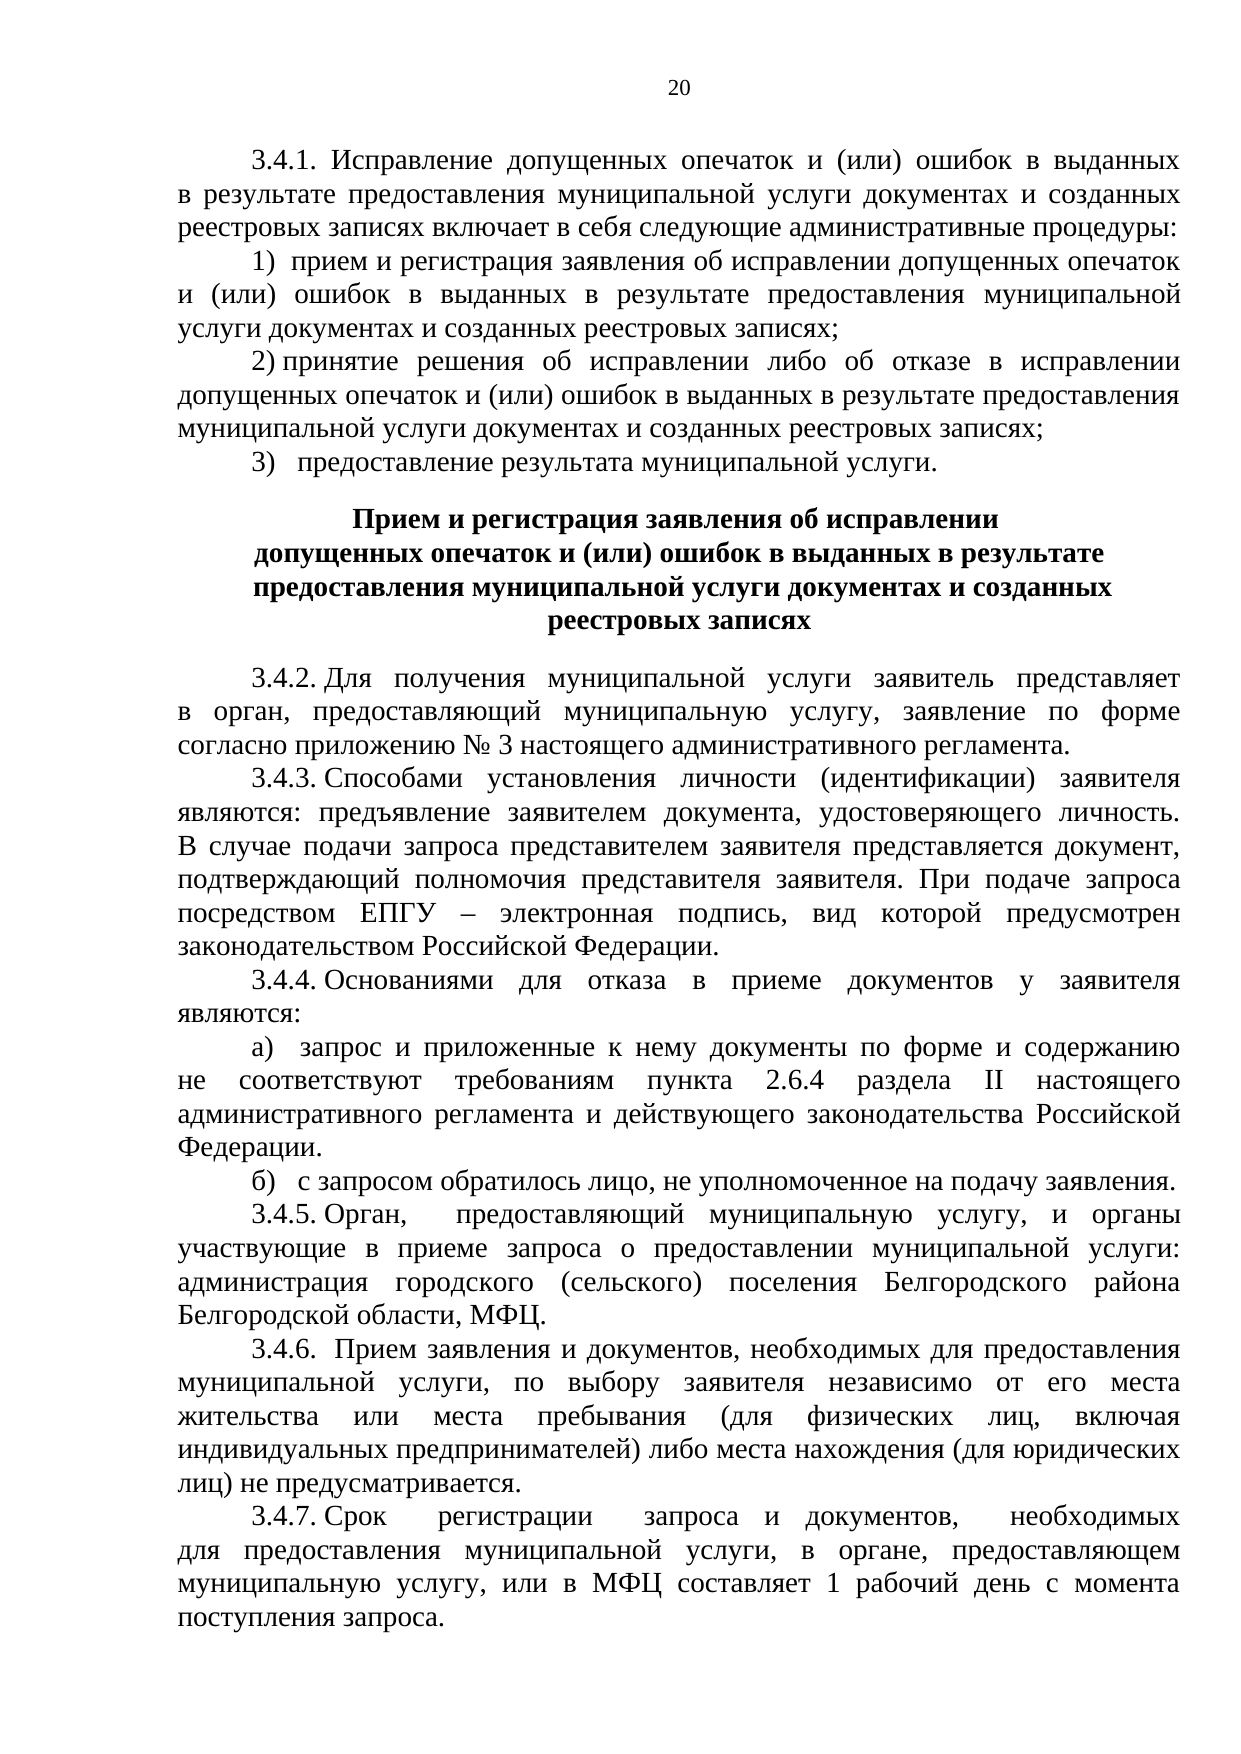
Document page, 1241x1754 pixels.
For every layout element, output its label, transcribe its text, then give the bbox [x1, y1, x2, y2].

text 3.4.6. Приeм заявления и документов, необходимых для предоставления муниципальной услуги, по выбору заявителя независимо от его места жительства или места пребывания (для физических лиц, включая индивидуальных предпринимателей) либо места нахождения (для юридических лиц) не предусматривается. [177, 1331, 1181, 1498]
text 3.4.5. Орган, предоставляющий муниципальную услугу, и органы участвующие в приеме запроса о предоставлении муниципальной услуги: администрация городского (сельского) поселения Белгородского района Белгородской области, МФЦ. [177, 1197, 1181, 1331]
text 3.4.7. Срок регистрации запроса и документов, необходимых для предоставления муниципальной услуги, в органе, предоставляющем муниципальную услугу, или в МФЦ составляет 1 рабочий день с момента поступления запроса. [177, 1498, 1181, 1633]
text б) с запросом обратилось лицо, не уполномоченное на подачу заявления. [177, 1163, 1181, 1197]
text а) запрос и приложенные к нему документы по форме и содержанию не соответствуют требованиям пункта 2.6.4 раздела II настоящего административного регламента и действующего законодательства Российской Федерации. [177, 1029, 1181, 1163]
text 3) предоставление результата муниципальной услуги. [177, 444, 1181, 478]
text 1) прием и регистрация заявления об исправлении допущенных опечаток и (или) ошибок в выданных в результате предоставления муниципальной услуги документах и созданных реестровых записях; [177, 243, 1181, 343]
text 3.4.1. Исправление допущенных опечаток и (или) ошибок в выданных в результате предоставления муниципальной услуги документах и созданных реестровых записях включает в себя следующие административные процедуры: [177, 142, 1181, 243]
text 3.4.2. Для получения муниципальной услуги заявитель представляет в орган, предоставляющий муниципальную услугу, заявление по форме согласно приложению № 3 настоящего административного регламента. [177, 660, 1181, 761]
text 3.4.3. Способами установления личности (идентификации) заявителя являются: предъявление заявителем документа, удостоверяющего личность. В случае подачи запроса представителем заявителя представляется документ, подтверждающий полномочия представителя заявителя. При подаче запроса посредством ЕПГУ – электронная подпись, вид которой предусмотрен законодательством Российской Федерации. [177, 761, 1181, 962]
text 3.4.4. Основаниями для отказа в приеме документов у заявителя являются: [177, 962, 1181, 1029]
text Прием и регистрация заявления об исправлении допущенных опечаток и (или) ошибок в выданных в результате предоставления муниципальной услуги документах и созданных реестровых записях [177, 502, 1181, 636]
text 2) принятие решения об исправлении либо об отказе в исправлении допущенных опечаток и (или) ошибок в выданных в результате предоставления муниципальной услуги документах и созданных реестровых записях; [177, 343, 1181, 444]
